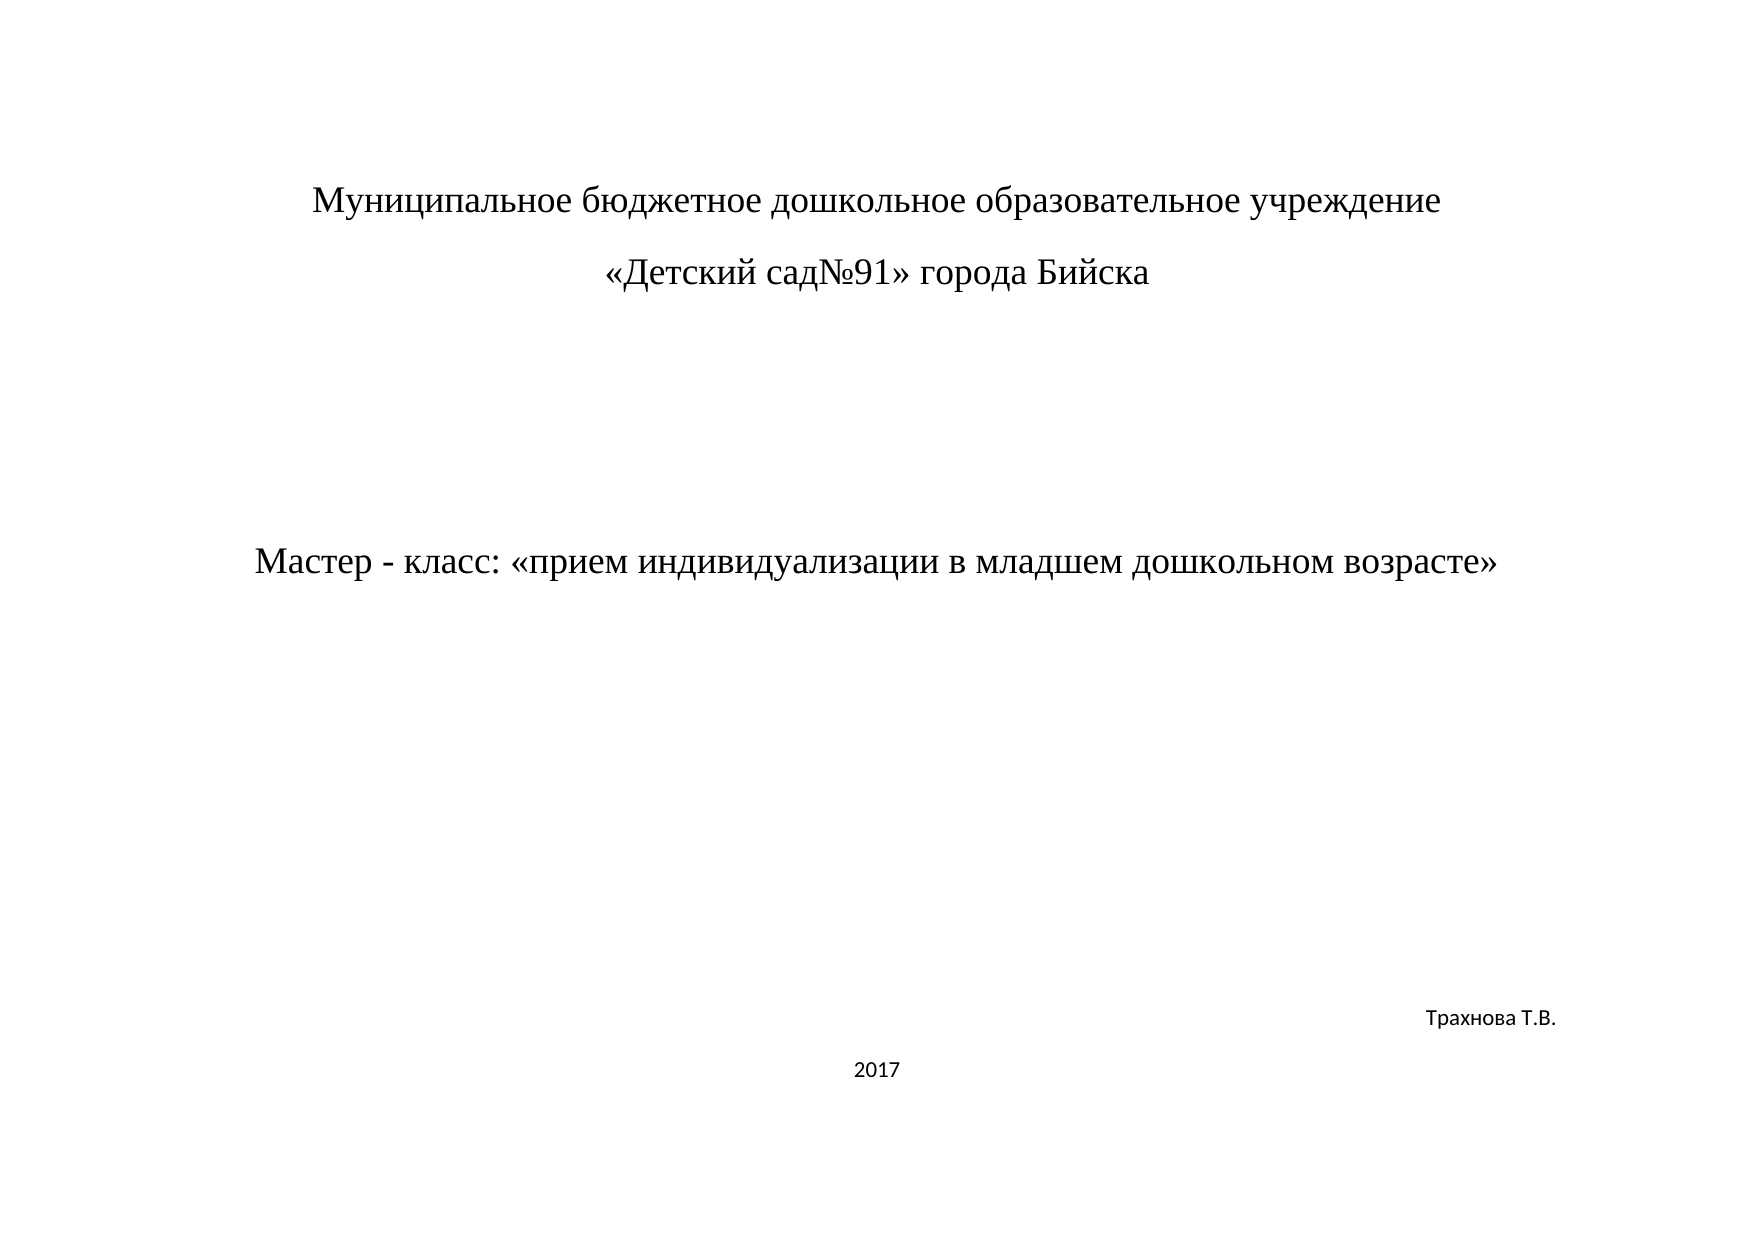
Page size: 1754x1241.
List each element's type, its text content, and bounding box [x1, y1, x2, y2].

text 2017 [118, 1056, 1636, 1084]
text Муниципальное бюджетное дошкольное образовательное учреждение [118, 177, 1636, 220]
text Мастер - класс: «прием индивидуализации в младшем дошкольном возрасте» [118, 539, 1636, 582]
text Трахнова Т.В. [118, 1003, 1636, 1031]
text «Детский сад№91» города Бийска [118, 249, 1636, 293]
